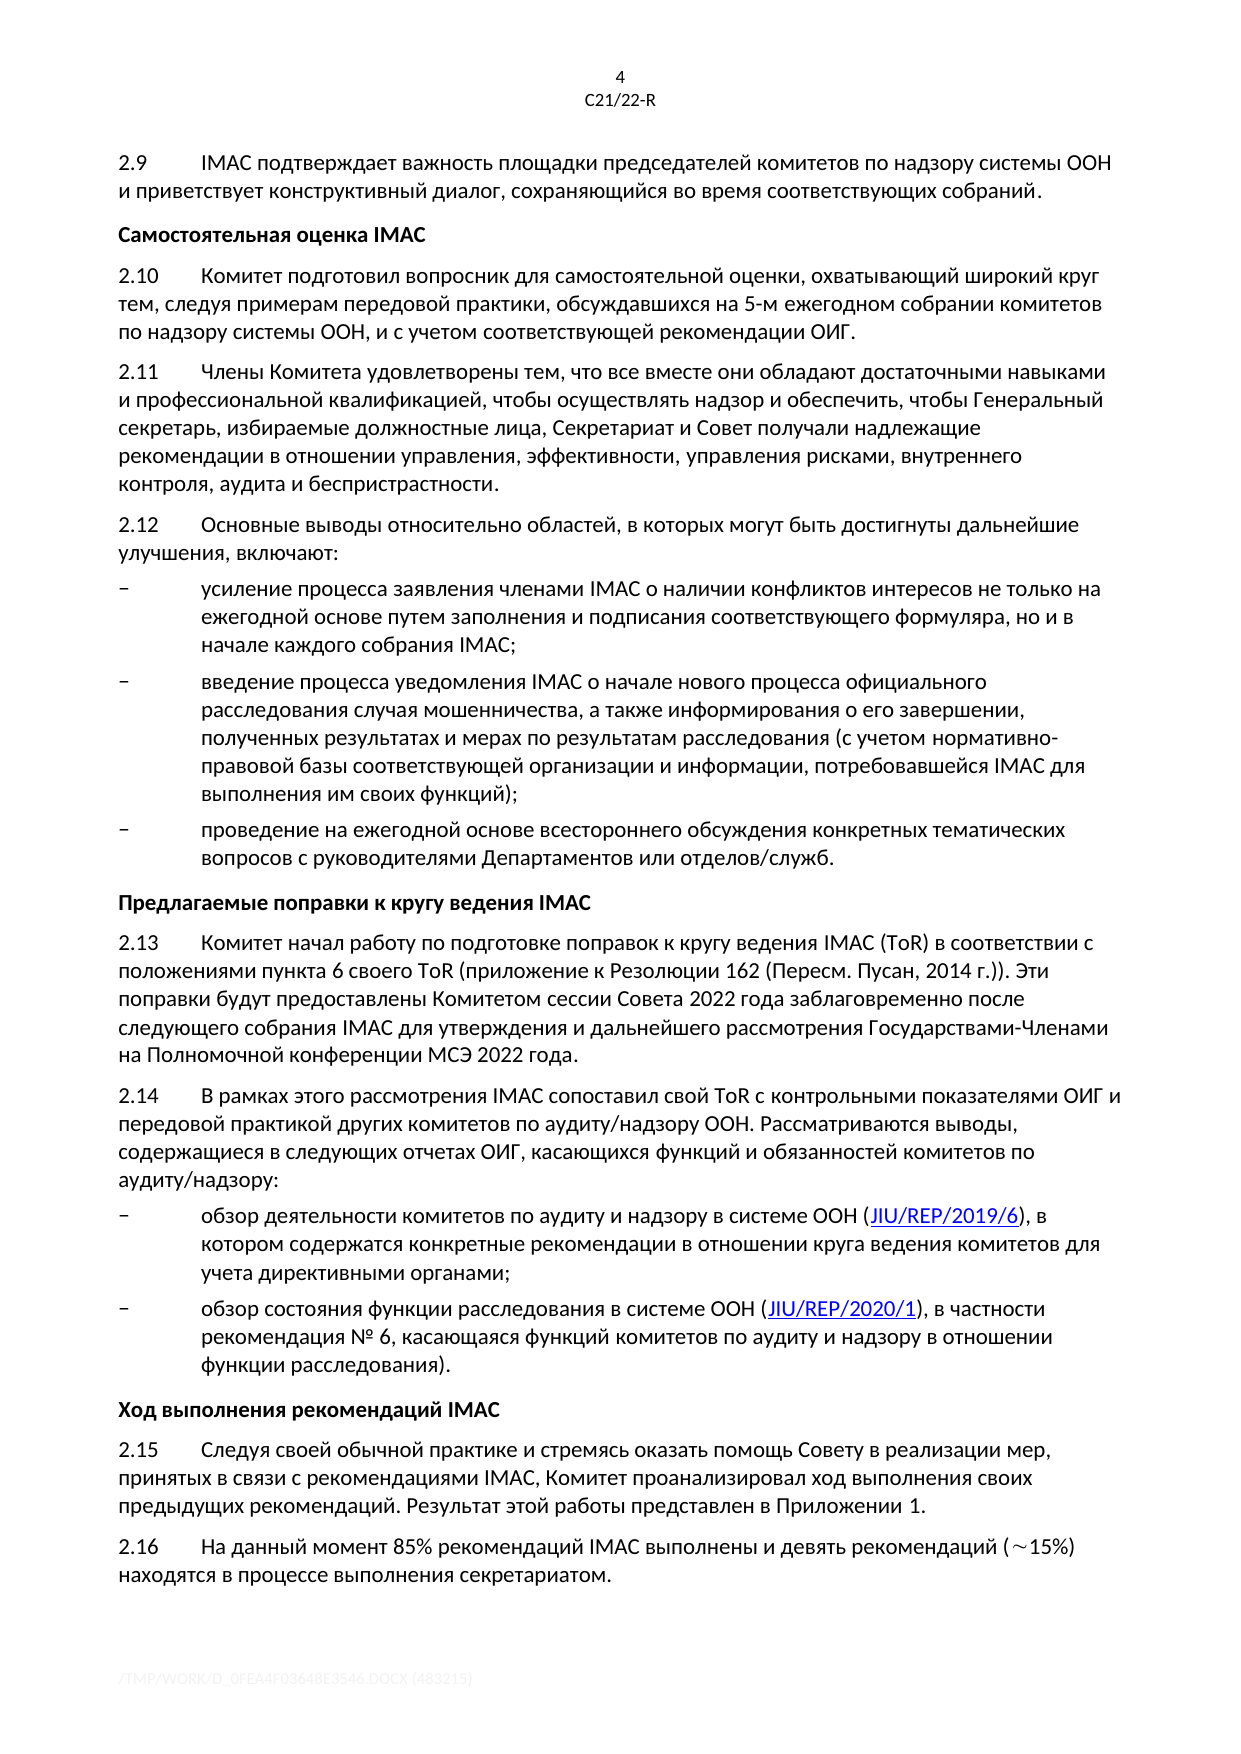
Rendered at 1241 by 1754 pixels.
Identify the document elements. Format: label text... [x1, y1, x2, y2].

text 2.14 В рамках этого рассмотрения IMAC сопоставил свой ToR с контрольными показателями ОИГ и передовой практикой других комитетов по аудиту/надзору ООН. Рассматриваются выводы, содержащиеся в следующих отчетах ОИГ, касающихся функций и обязанностей комитетов по аудиту/надзору: [118, 1081, 1122, 1193]
text 2.12 Основные выводы относительно областей, в которых могут быть достигнуты дальнейшие улучшения, включают: [118, 510, 1122, 566]
subtitle Ход выполнения рекомендаций IMAC [118, 1395, 1122, 1423]
text 2.11 Члены Комитета удовлетворены тем, что все вместе они обладают достаточными навыками и профессиональной квалификацией, чтобы осуществлять надзор и обеспечить, чтобы Генеральный секретарь, избираемые должностные лица, Секретариат и Совет получали надлежащие рекомендации в отношении управления, эффективности, управления рисками, внутреннего контроля, аудита и беспристрастности. [118, 357, 1122, 498]
subtitle Самостоятельная оценка IMAC [118, 220, 1122, 248]
text − проведение на ежегодной основе всестороннего обсуждения конкретных тематических вопросов с руководителями Департаментов или отделов/служб. [118, 815, 1122, 871]
text 2.13 Комитет начал работу по подготовке поправок к кругу ведения IMAC (ToR) в соответствии с положениями пункта 6 своего ToR (приложение к Резолюции 162 (Пересм. Пусан, 2014 г.)). Эти поправки будут предоставлены Комитетом сессии Совета 2022 года заблаговременно после следующего собрания IMAC для утверждения и дальнейшего рассмотрения Государствами-Членами на Полномочной конференции МСЭ 2022 года. [118, 928, 1122, 1069]
text 2.10 Комитет подготовил вопросник для самостоятельной оценки, охватывающий широкий круг тем, следуя примерам передовой практики, обсуждавшихся на 5-м ежегодном собрании комитетов по надзору системы ООН, и с учетом соответствующей рекомендации ОИГ. [118, 261, 1122, 345]
text − введение процесса уведомления IMAC о начале нового процесса официального расследования случая мошенничества, а также информирования о его завершении, полученных результатах и мерах по результатам расследования (с учетом нормативно-правовой базы соответствующей организации и информации, потребовавшейся IMAC для выполнения им своих функций); [118, 667, 1122, 807]
text 2.16 На данный момент 85% рекомендаций IMAC выполнены и девять рекомендаций (15%) находятся в процессе выполнения секретариатом. [118, 1532, 1122, 1588]
text 2.9 IMAC подтверждает важность площадки председателей комитетов по надзору системы ООН и приветствует конструктивный диалог, сохраняющийся во время соответствующих собраний. [118, 148, 1122, 204]
subtitle Предлагаемые поправки к кругу ведения IMAC [118, 888, 1122, 916]
text 2.15 Следуя своей обычной практике и стремясь оказать помощь Совету в реализации мер, принятых в связи с рекомендациями IMAC, Комитет проанализировал ход выполнения своих предыдущих рекомендаций. Результат этой работы представлен в Приложении 1. [118, 1435, 1122, 1519]
text − усиление процесса заявления членами IMAC о наличии конфликтов интересов не только на ежегодной основе путем заполнения и подписания соответствующего формуляра, но и в начале каждого собрания IMAC; [118, 574, 1122, 658]
text − обзор состояния функции расследования в системе ООН (JIU/REP/2020/1), в частности рекомендация № 6, касающаяся функций комитетов по аудиту и надзору в отношении функции расследования). [118, 1294, 1122, 1378]
text − обзор деятельности комитетов по аудиту и надзору в системе ООН (JIU/REP/2019/6), в котором содержатся конкретные рекомендации в отношении круга ведения комитетов для учета директивными органами; [118, 1202, 1122, 1286]
